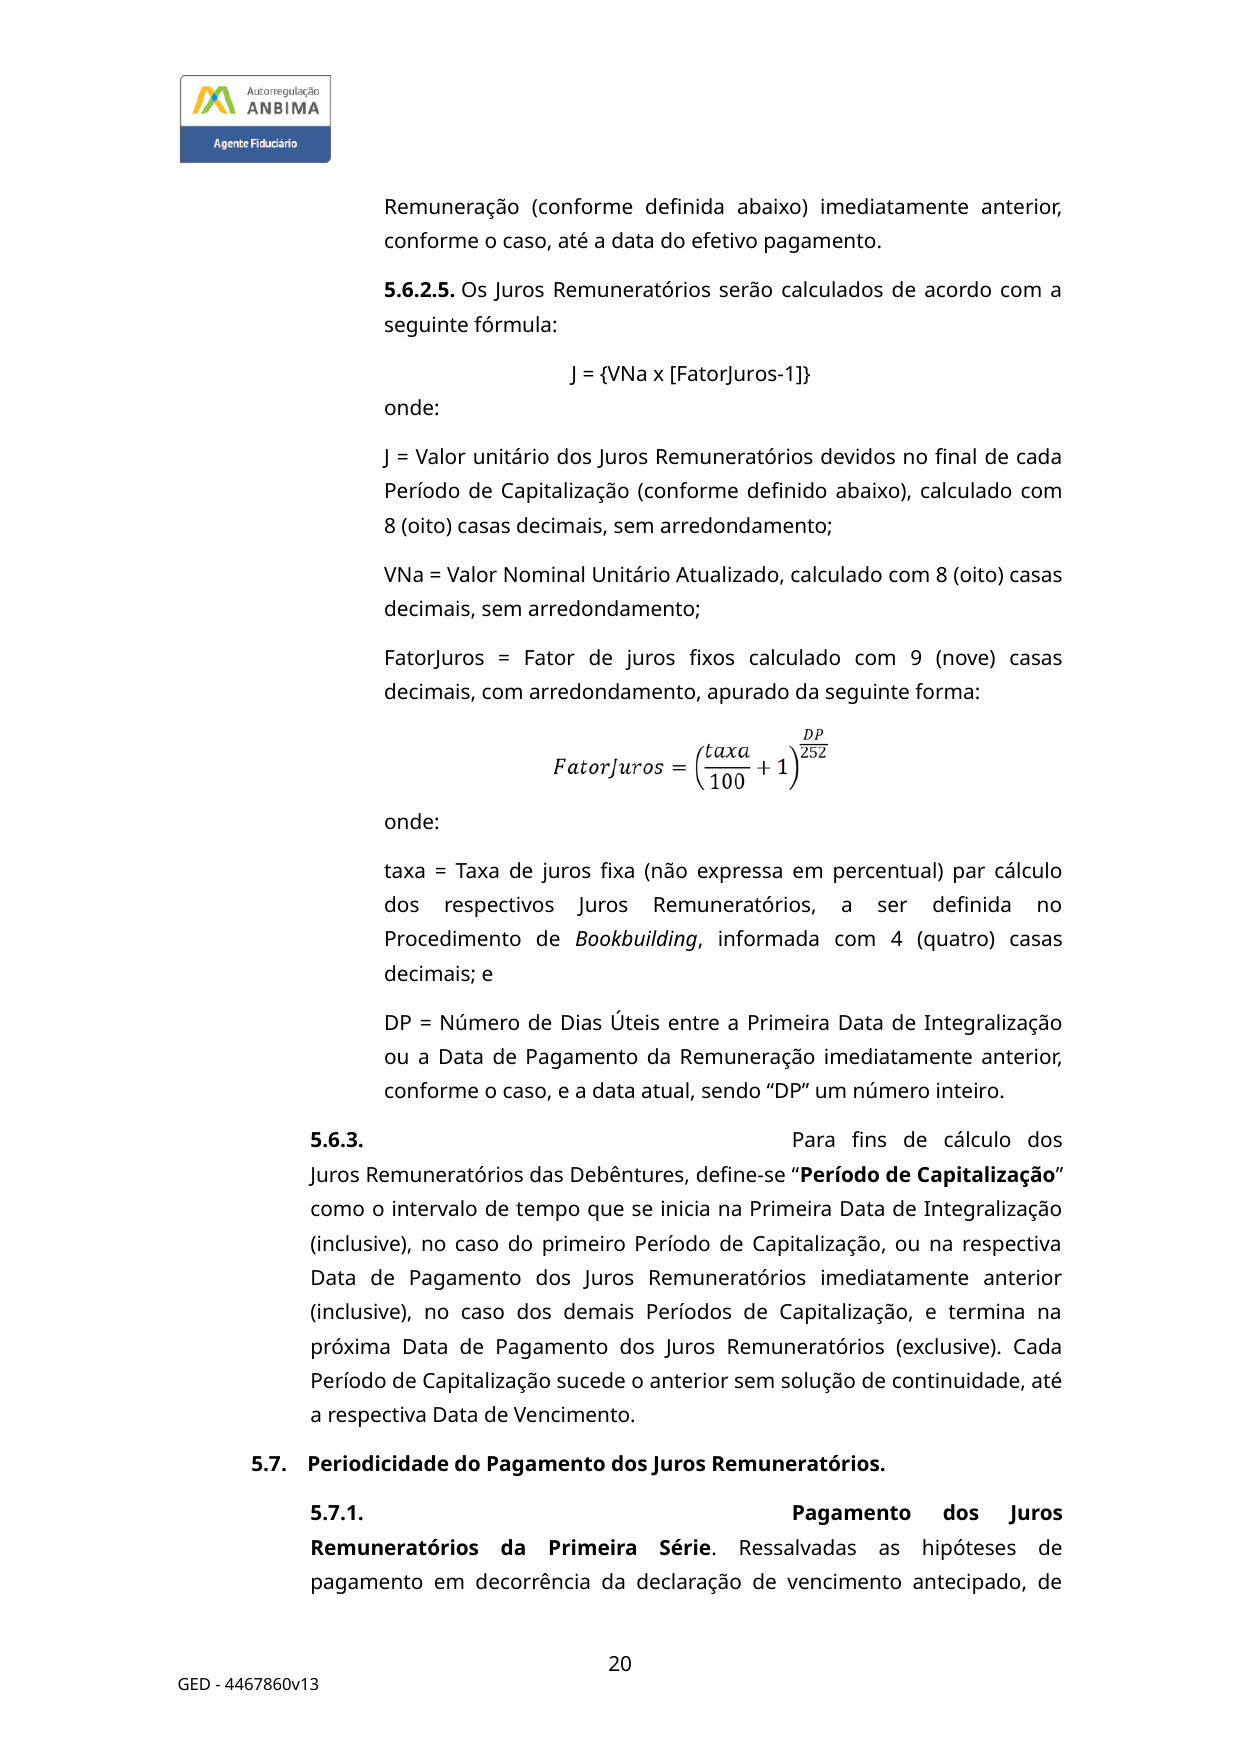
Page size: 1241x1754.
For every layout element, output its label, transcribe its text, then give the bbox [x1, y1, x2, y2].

text taxa = Taxa de juros fixa (não expressa em percentual) par cálculo dos respectivos Juros Remuneratórios, a ser definida no Procedimento de Bookbuilding, informada com 4 (quatro) casas decimais; e [384, 856, 1063, 987]
text Os Juros Remuneratórios serão calculados de acordo com a seguinte fórmula: [384, 275, 1063, 338]
text Periodicidade do Pagamento dos Juros Remuneratórios. [251, 1449, 1063, 1478]
text onde: [384, 807, 1063, 835]
list DP = Número de Dias Úteis entre a Primeira Data de Integralização ou a Data de Pagamento da Remuneração imediatamente anterior, conforme o caso, e a data atual, sendo “DP” um número inteiro. [384, 1008, 1063, 1105]
text Para fins de cálculo dos Juros Remuneratórios das Debêntures, define-se “Período de Capitalização” como o intervalo de tempo que se inicia na Primeira Data de Integralização (inclusive), no caso do primeiro Período de Capitalização, ou na respectiva Data de Pagamento dos Juros Remuneratórios imediatamente anterior (inclusive), no caso dos demais Períodos de Capitalização, e termina na próxima Data de Pagamento dos Juros Remuneratórios (exclusive). Cada Período de Capitalização sucede o anterior sem solução de continuidade, até a respectiva Data de Vencimento. [310, 1126, 1063, 1429]
text VNa = Valor Nominal Unitário Atualizado, calculado com 8 (oito) casas decimais, sem arredondamento; [384, 560, 1063, 622]
text onde: [384, 393, 1063, 421]
text FatorJuros = Fator de juros fixos calculado com 9 (nove) casas decimais, com arredondamento, apurado da seguinte forma: [384, 643, 1063, 706]
picture [533, 726, 849, 801]
text J = Valor unitário dos Juros Remuneratórios devidos no final de cada Período de Capitalização (conforme definido abaixo), calculado com 8 (oito) casas decimais, sem arredondamento; [384, 442, 1063, 539]
picture [177, 73, 334, 166]
text J = {VNa x [FatorJuros-1]} [319, 359, 1063, 387]
